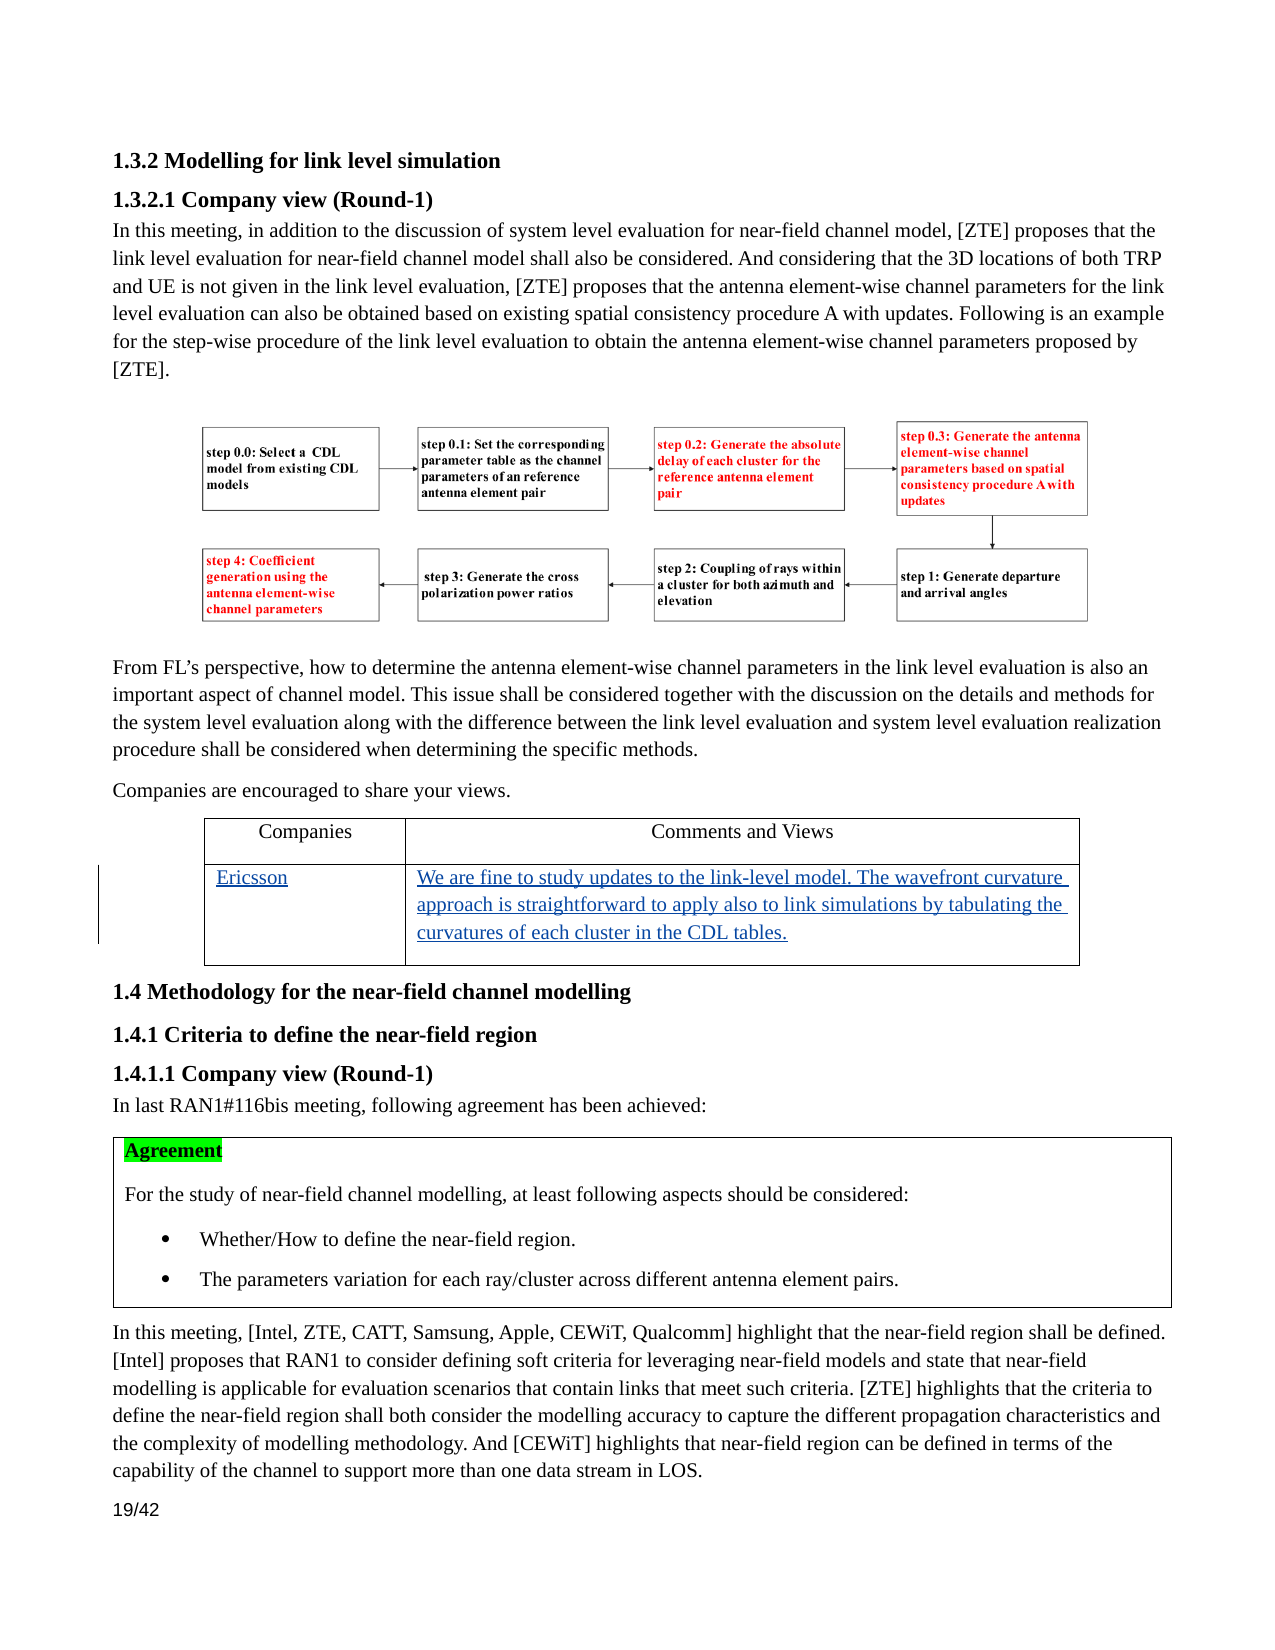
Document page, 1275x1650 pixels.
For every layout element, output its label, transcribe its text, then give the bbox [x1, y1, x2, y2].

text In last RAN1#116bis meeting, following agreement has been achieved: [112, 1093, 1172, 1117]
subtitle 1.3.2.1 Company view (Round-1) [112, 186, 1172, 212]
subtitle 1.3.2 Modelling for link level simulation [112, 147, 1172, 173]
text Companies are encouraged to share your views. [112, 777, 1172, 802]
text From FL’s perspective, how to determine the antenna element-wise channel parameters in the link level evaluation is also an important aspect of channel model. This issue shall be considered together with the discussion on the details and methods for the system level evaluation along with the difference between the link level evaluation and system level evaluation realization procedure shall be considered when determining the specific methods. [112, 654, 1172, 761]
subtitle 1.4.1.1 Company view (Round-1) [112, 1060, 1172, 1086]
table_header Comments and Views [406, 819, 1079, 864]
table_cell [205, 865, 405, 965]
subtitle 1.4.1 Criteria to define the near-field region [112, 1021, 1172, 1047]
text In this meeting, [Intel, ZTE, CATT, Samsung, Apple, CEWiT, Qualcomm] highlight that the near-field region shall be defined. [Intel] proposes that RAN1 to consider defining soft criteria for leveraging near-field models and state that near-field modelling is applicable for evaluation scenarios that contain links that meet such criteria. [ZTE] highlights that the criteria to define the near-field region shall both consider the modelling accuracy to capture the different propagation characteristics and the complexity of modelling methodology. And [CEWiT] highlights that near-field region can be defined in terms of the capability of the channel to support more than one data stream in LOS. [112, 1320, 1172, 1482]
table_header Agreement For the study of near-field channel modelling, at least following aspects should be considered: Whether/How to define the near-field region. The parameters variation for each ray/cluster across different antenna element pairs. [114, 1138, 1171, 1307]
table_header Companies [205, 819, 405, 864]
subtitle 1.4 Methodology for the near-field channel modelling [112, 978, 1172, 1005]
picture [179, 400, 1105, 634]
table_cell [406, 865, 1079, 965]
text In this meeting, in addition to the discussion of system level evaluation for near-field channel model, [ZTE] proposes that the link level evaluation for near-field channel model shall also be considered. And considering that the 3D locations of both TRP and UE is not given in the link level evaluation, [ZTE] proposes that the antenna element-wise channel parameters for the link level evaluation can also be obtained based on existing spatial consistency procedure A with updates. Following is an example for the step-wise procedure of the link level evaluation to obtain the antenna element-wise channel parameters proposed by [ZTE]. [112, 218, 1172, 381]
